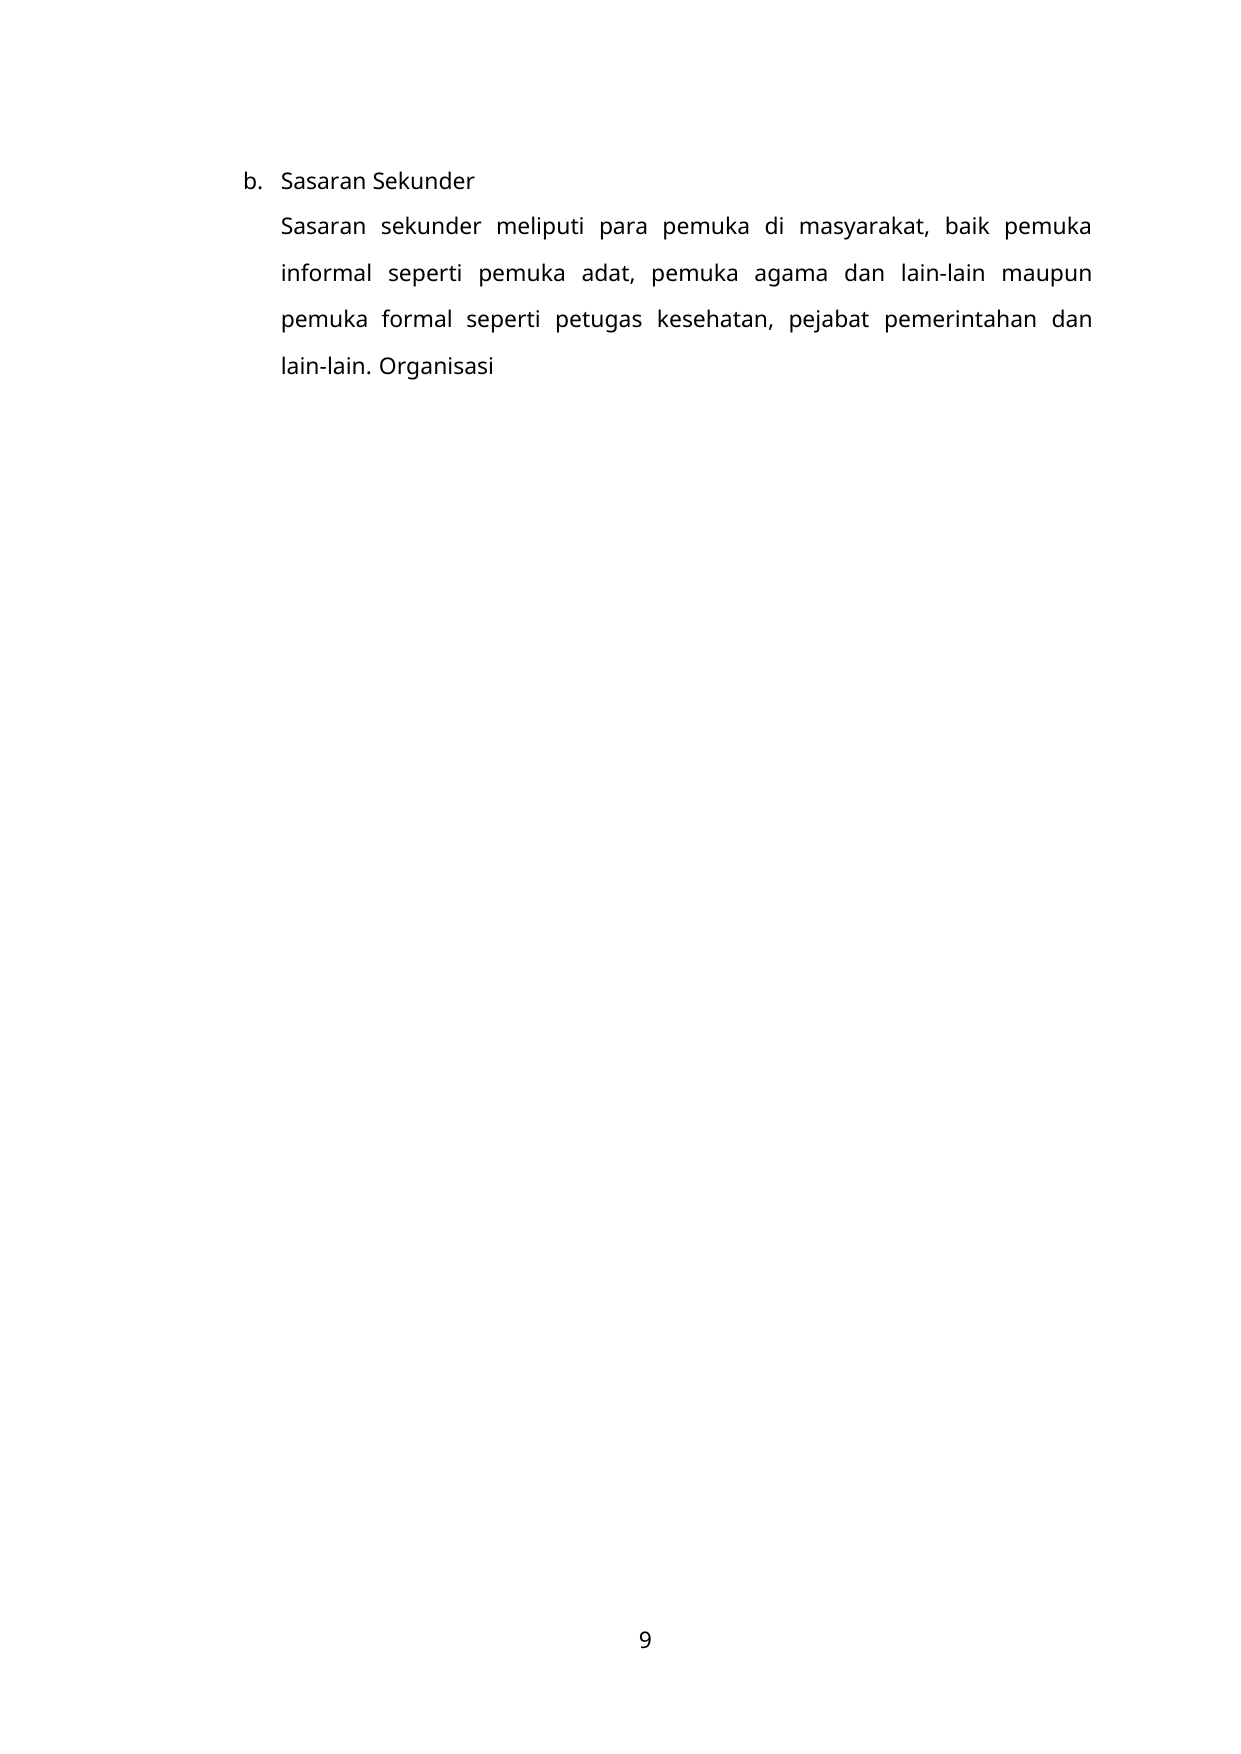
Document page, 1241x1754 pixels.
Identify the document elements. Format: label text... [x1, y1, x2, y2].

list Sasaran Sekunder [243, 164, 1105, 196]
text Sasaran sekunder meliputi para pemuka di masyarakat, baik pemuka informal seperti pemuka adat, pemuka agama dan lain-lain maupun pemuka formal seperti petugas kesehatan, pejabat pemerintahan dan lain-lain. Organisasi [281, 210, 1093, 382]
